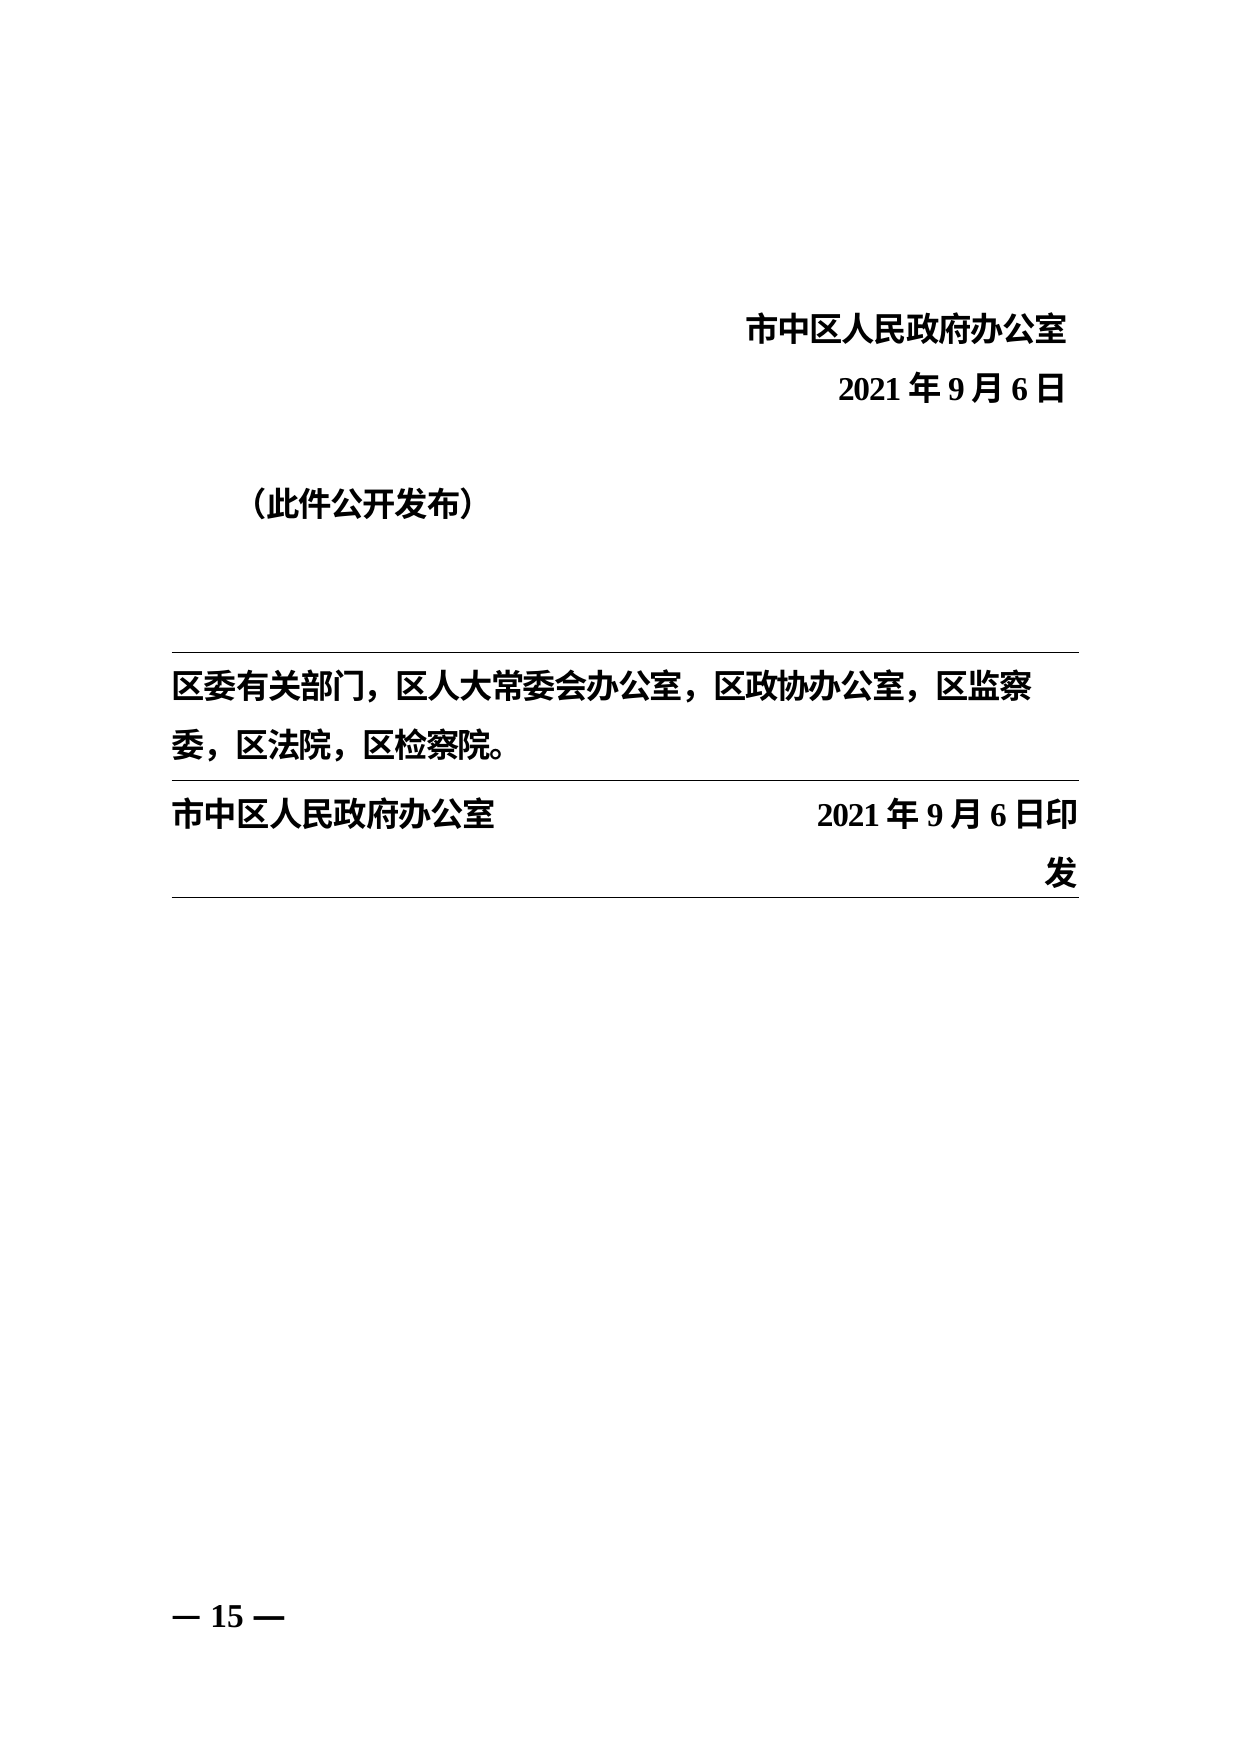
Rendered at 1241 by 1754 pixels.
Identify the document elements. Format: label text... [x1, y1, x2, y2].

table_cell 市中区人民政府办公室 [172, 781, 623, 897]
text 2021年9月6日 [171, 353, 1069, 412]
table_cell 2021年9月6日印发 [623, 781, 1079, 897]
table_header 区委有关部门，区人大常委会办公室，区政协办公室，区监察委，区法院，区检察院。 [172, 653, 1079, 779]
text 市中区人民政府办公室 [171, 295, 1069, 353]
text （此件公开发布） [171, 470, 1069, 528]
